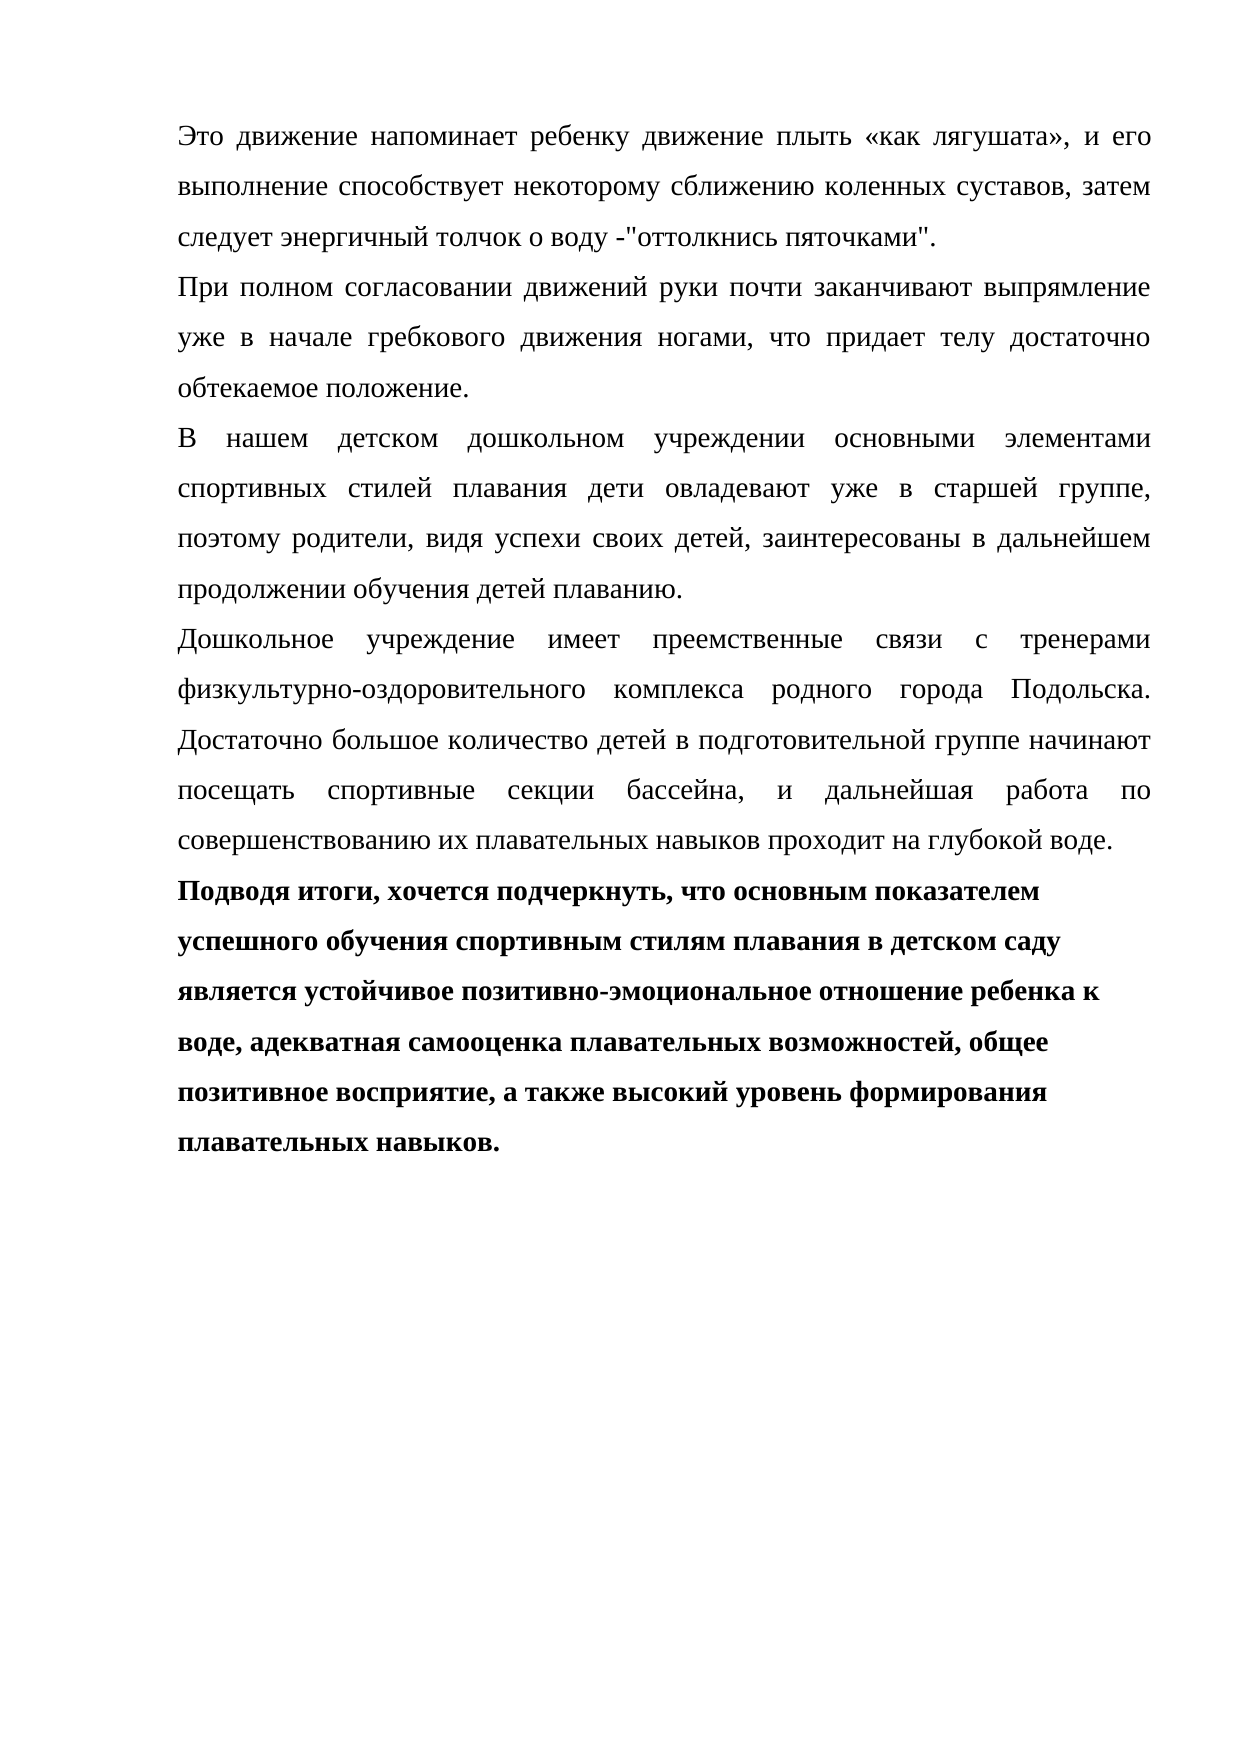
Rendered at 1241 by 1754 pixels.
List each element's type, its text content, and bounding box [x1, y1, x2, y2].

text Подводя итоги, хочется подчеркнуть, что основным показателем успешного обучения спортивным стилям плавания в детском саду является устойчивое позитивно-эмоциональное отношение ребенка к воде, адекватная самооценка плавательных возможностей, общее позитивное восприятие, а также высокий уровень формирования плавательных навыков. [177, 873, 1152, 1158]
text Дошкольное учреждение имеет преемственные связи с тренерами физкультурно-оздоровительного комплекса родного города Подольска. Достаточно большое количество детей в подготовительной группе начинают посещать спортивные секции бассейна, и дальнейшая работа по совершенствованию их плавательных навыков проходит на глубокой воде. [177, 621, 1152, 856]
text Это движение напоминает ребенку движение плыть «как лягушата», и его выполнение способствует некоторому сближению коленных суставов, затем следует энергичный толчок о воду -"оттолкнись пяточками". [177, 118, 1152, 252]
text В нашем детском дошкольном учреждении основными элементами спортивных стилей плавания дети овладевают уже в старшей группе, поэтому родители, видя успехи своих детей, заинтересованы в дальнейшем продолжении обучения детей плаванию. [177, 420, 1152, 604]
text При полном согласовании движений руки почти заканчивают выпрямление уже в начале гребкового движения ногами, что придает телу достаточно обтекаемое положение. [177, 269, 1152, 403]
